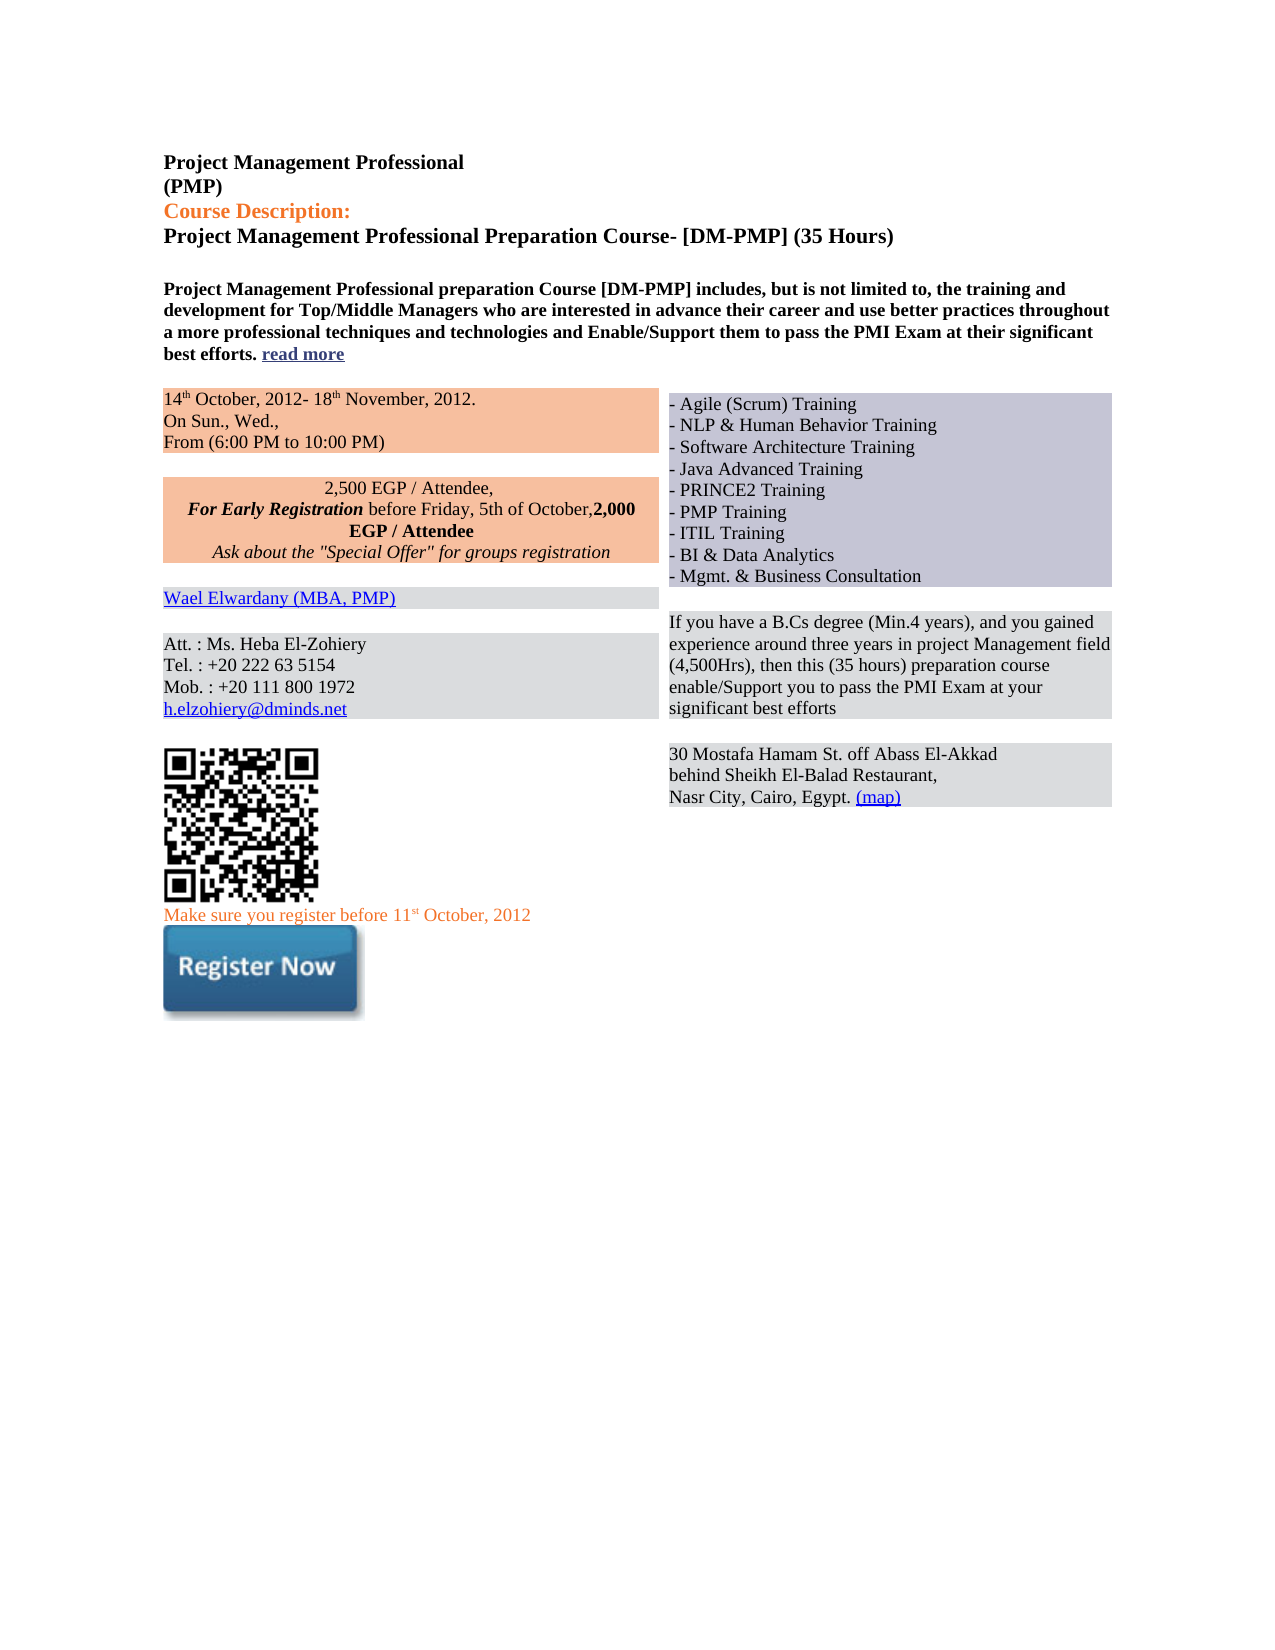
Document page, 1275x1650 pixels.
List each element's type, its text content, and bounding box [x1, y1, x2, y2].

table_cell Make sure you register before 11st October, 2012 [163, 904, 1112, 1021]
picture [163, 747, 320, 904]
table_header Project Management Professional (PMP) Course Description: [163, 150, 1112, 223]
table_cell Project Management Professional Preparation Course- [DM-PMP] (35 Hours) Project Management Professional preparation Course [DM-PMP] includes, but is not limited to, the training and development for Top/Middle Managers who are interested in advance their career and use better practices throughout a more professional techniques and technologies and Enable/Support them to pass the PMI Exam at their significant best efforts. read more [163, 223, 1112, 364]
table_cell DM Services: - Agile (Scrum) Training - NLP & Human Behavior Training - Software Architecture Training - Java Advanced Training - PRINCE2 Training - PMP Training - ITIL Training - BI & Data Analytics - Mgmt. & Business Consultation Certification: If you have a B.Cs degree (Min.4 years), and you gained experience around three years in project Management field (4,500Hrs), then this (35 hours) preparation course enable/Support you to pass the PMI Exam at your significant best efforts Location: 30 Mostafa Hamam St. off Abass El-Akkad behind Sheikh El-Balad Restaurant, Nasr City, Cairo, Egypt. (map) [664, 364, 1112, 904]
table_cell Course Times: 14th October, 2012- 18th November, 2012. On Sun., Wed., From (6:00 PM to 10:00 PM) Course Fees: 2,500 EGP / Attendee, For Early Registration before Friday, 5th of October,2,000 EGP / Attendee Ask about the "Special Offer" for groups registration Course Instructors Wael Elwardany (MBA, PMP) Contact our Training Specialist Att. : Ms. Heba El-Zohiery Tel. : +20 222 63 5154 Mob. : +20 111 800 1972 h.elzohiery@dminds.net [163, 364, 664, 904]
picture [163, 925, 365, 1021]
